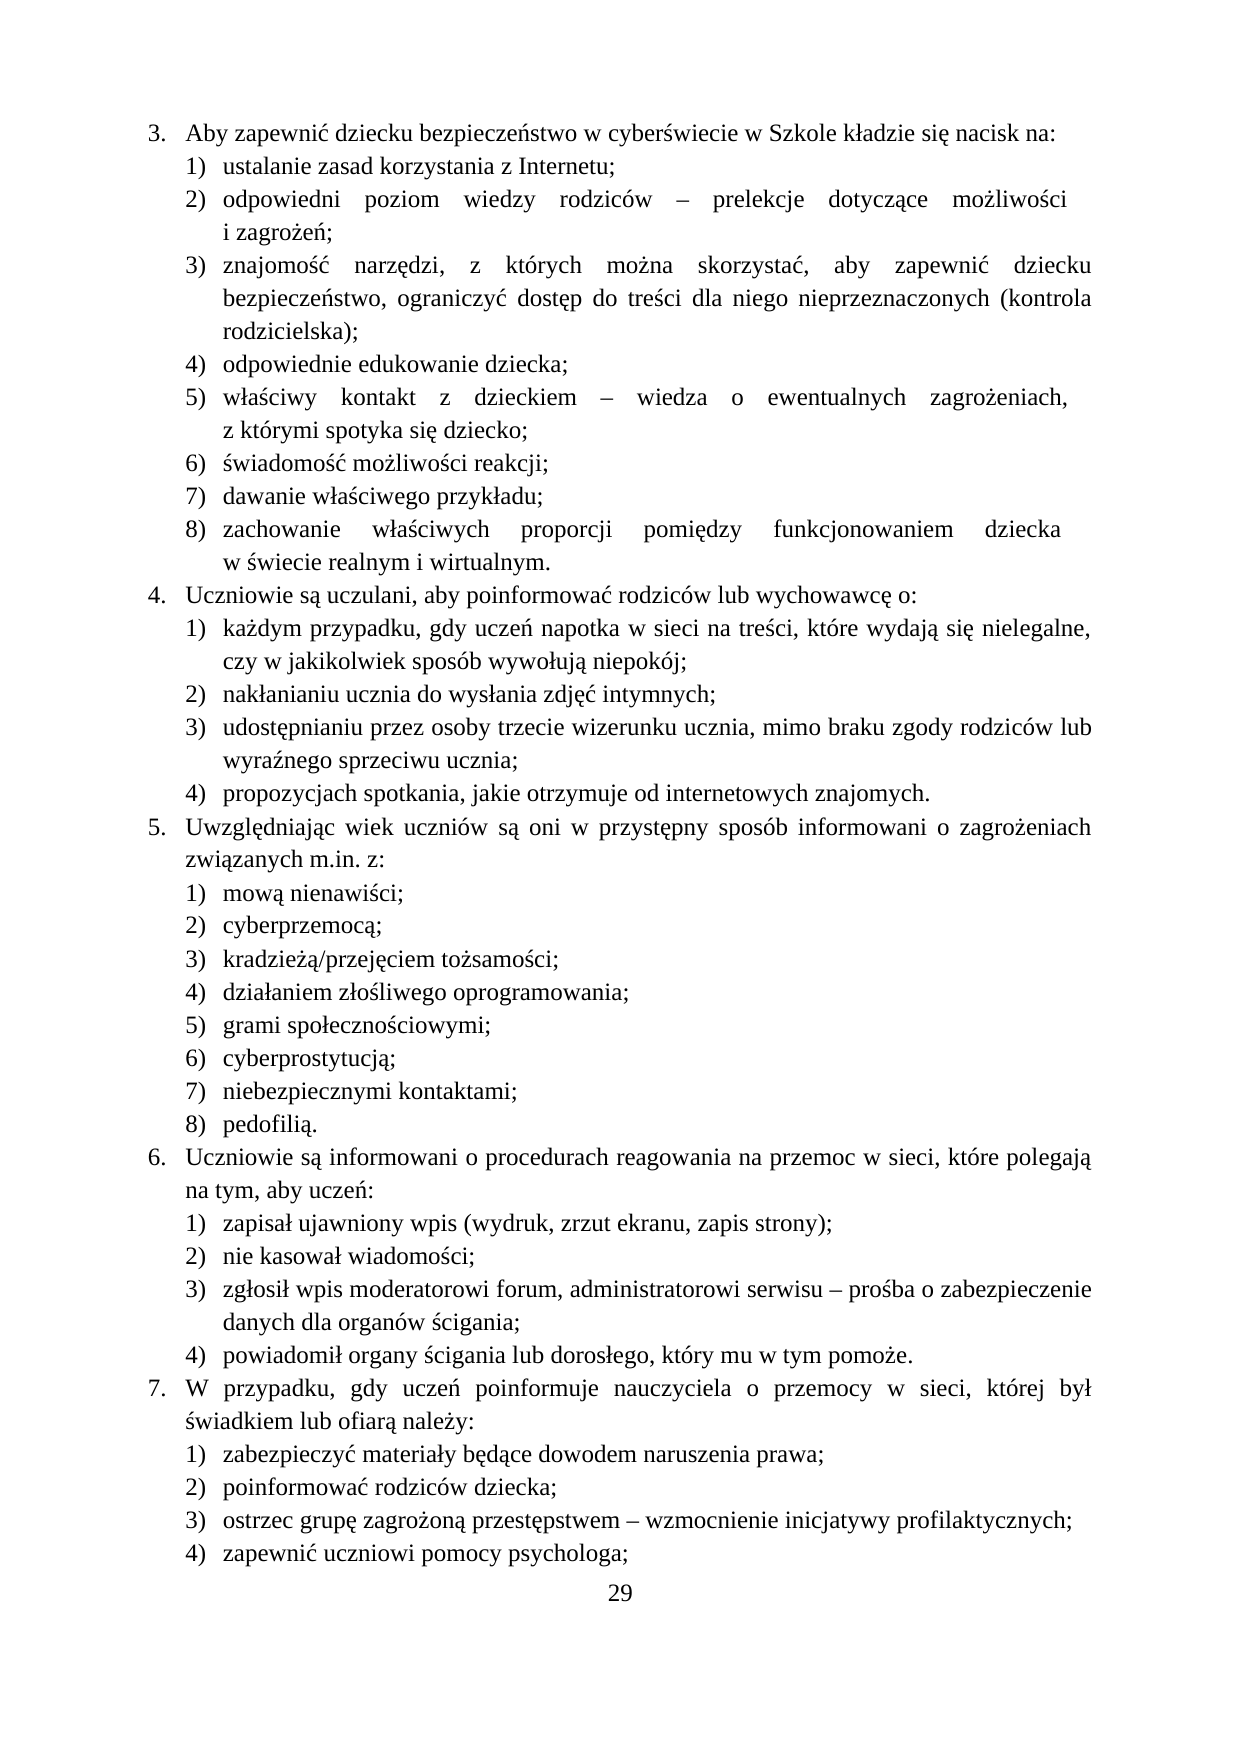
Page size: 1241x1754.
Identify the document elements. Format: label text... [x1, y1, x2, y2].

list mową nienawiści; [185, 878, 1092, 906]
list Uczniowie są uczulani, aby poinformować rodziców lub wychowawcę o: [148, 580, 1092, 609]
list niebezpiecznymi kontaktami; [185, 1076, 1092, 1104]
list pedofilią. [185, 1109, 1092, 1137]
list zapisał ujawniony wpis (wydruk, zrzut ekranu, zapis strony); [185, 1208, 1092, 1237]
list dawanie właściwego przykładu; [185, 481, 1092, 510]
list zapewnić uczniowi pomocy psychologa; [185, 1538, 1092, 1567]
list ostrzec grupę zagrożoną przestępstwem – wzmocnienie inicjatywy profilaktycznych; [185, 1505, 1092, 1534]
list cyberprzemocą; [185, 911, 1092, 939]
list odpowiedni poziom wiedzy rodziców – prelekcje dotyczące możliwości i zagrożeń; [185, 184, 1092, 246]
list każdym przypadku, gdy uczeń napotka w sieci na treści, które wydają się nielegalne, czy w jakikolwiek sposób wywołują niepokój; [185, 613, 1092, 675]
list Uwzględniając wiek uczniów są oni w przystępny sposób informowani o zagrożeniach związanych m.in. z: [148, 812, 1092, 873]
list nakłanianiu ucznia do wysłania zdjęć intymnych; [185, 679, 1092, 708]
list udostępnianiu przez osoby trzecie wizerunku ucznia, mimo braku zgody rodziców lub wyraźnego sprzeciwu ucznia; [185, 712, 1092, 774]
list poinformować rodziców dziecka; [185, 1472, 1092, 1501]
list Aby zapewnić dziecku bezpieczeństwo w cyberświecie w Szkole kładzie się nacisk na: [148, 118, 1092, 147]
list zabezpieczyć materiały będące dowodem naruszenia prawa; [185, 1439, 1092, 1468]
list właściwy kontakt z dzieckiem – wiedza o ewentualnych zagrożeniach, z którymi spotyka się dziecko; [185, 382, 1092, 444]
list zgłosił wpis moderatorowi forum, administratorowi serwisu – prośba o zabezpieczenie danych dla organów ścigania; [185, 1274, 1092, 1336]
list Uczniowie są informowani o procedurach reagowania na przemoc w sieci, które polegają na tym, aby uczeń: [148, 1142, 1092, 1203]
list W przypadku, gdy uczeń poinformuje nauczyciela o przemocy w sieci, której był świadkiem lub ofiarą należy: [148, 1373, 1092, 1435]
list znajomość narzędzi, z których można skorzystać, aby zapewnić dziecku bezpieczeństwo, ograniczyć dostęp do treści dla niego nieprzeznaczonych (kontrola rodzicielska); [185, 250, 1092, 345]
list odpowiednie edukowanie dziecka; [185, 349, 1092, 378]
list cyberprostytucją; [185, 1043, 1092, 1071]
list nie kasował wiadomości; [185, 1241, 1092, 1269]
list świadomość możliwości reakcji; [185, 448, 1092, 477]
list działaniem złośliwego oprogramowania; [185, 977, 1092, 1005]
list powiadomił organy ścigania lub dorosłego, który mu w tym pomoże. [185, 1340, 1092, 1369]
list kradzieżą/przejęciem tożsamości; [185, 944, 1092, 972]
list grami społecznościowymi; [185, 1010, 1092, 1038]
list propozycjach spotkania, jakie otrzymuje od internetowych znajomych. [185, 778, 1092, 807]
list ustalanie zasad korzystania z Internetu; [185, 151, 1092, 180]
list zachowanie właściwych proporcji pomiędzy funkcjonowaniem dziecka w świecie realnym i wirtualnym. [185, 514, 1092, 576]
